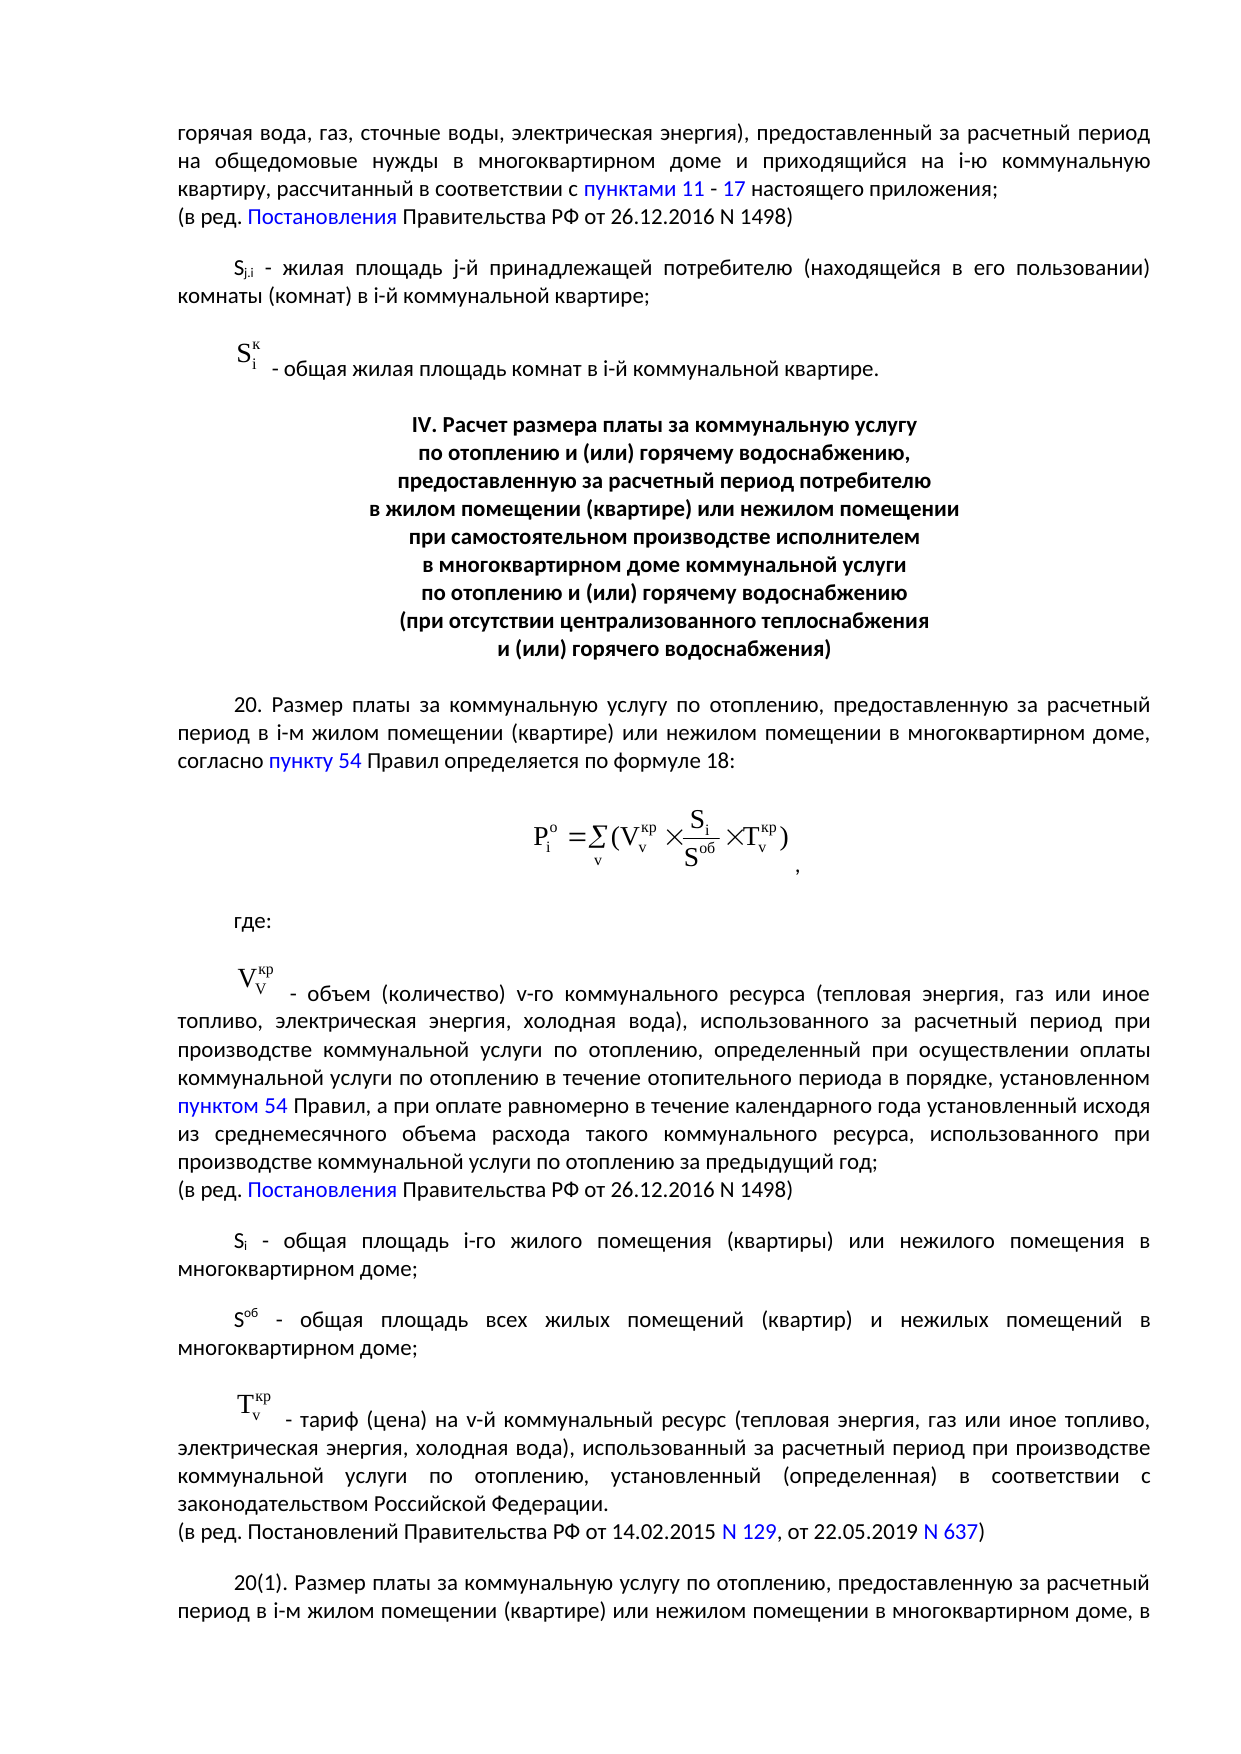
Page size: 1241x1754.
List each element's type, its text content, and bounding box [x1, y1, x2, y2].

title в многоквартирном доме коммунальной услуги [177, 550, 1152, 578]
text - тариф (цена) на v-й коммунальный ресурс (тепловая энергия, газ или иное топливо, электрическая энергия, холодная вода), использованный за расчетный период при производстве коммунальной услуги по отоплению, установленный (определенная) в соответствии с законодательством Российской Федерации. [177, 1384, 1152, 1517]
title (при отсутствии централизованного теплоснабжения [177, 606, 1152, 634]
text (в ред. Постановлений Правительства РФ от 14.02.2015 N 129, от 22.05.2019 N 637) [177, 1517, 1152, 1545]
title и (или) горячего водоснабжения) [177, 634, 1152, 662]
text (в ред. Постановления Правительства РФ от 26.12.2016 N 1498) [177, 202, 1152, 230]
text 20. Размер платы за коммунальную услугу по отоплению, предоставленную за расчетный период в i-м жилом помещении (квартире) или нежилом помещении в многоквартирном доме, согласно пункту 54 Правил определяется по формуле 18: [177, 690, 1152, 774]
title IV. Расчет размера платы за коммунальную услугу [177, 410, 1152, 438]
text Sоб - общая площадь всех жилых помещений (квартир) и нежилых помещений в многоквартирном доме; [177, 1305, 1152, 1361]
text где: [177, 906, 1152, 934]
title при самостоятельном производстве исполнителем [177, 522, 1152, 550]
text - объем (количество) v-го коммунального ресурса (тепловая энергия, газ или иное топливо, электрическая энергия, холодная вода), использованного за расчетный период при производстве коммунальной услуги по отоплению, определенный при осуществлении оплаты коммунальной услуги по отоплению в течение отопительного периода в порядке, установленном пунктом 54 Правил, а при оплате равномерно в течение календарного года установленный исходя из среднемесячного объема расхода такого коммунального ресурса, использованного при производстве коммунальной услуги по отоплению за предыдущий год; [177, 957, 1152, 1175]
title по отоплению и (или) горячему водоснабжению [177, 578, 1152, 606]
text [177, 118, 1152, 202]
text (в ред. Постановления Правительства РФ от 26.12.2016 N 1498) [177, 1175, 1152, 1203]
text - общая жилая площадь комнат в i-й коммунальной квартире. [177, 332, 1152, 382]
title в жилом помещении (квартире) или нежилом помещении [177, 494, 1152, 522]
text , [177, 802, 1152, 878]
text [177, 1568, 1152, 1624]
title по отоплению и (или) горячему водоснабжению, [177, 438, 1152, 466]
title предоставленную за расчетный период потребителю [177, 466, 1152, 494]
text Si - общая площадь i-го жилого помещения (квартиры) или нежилого помещения в многоквартирном доме; [177, 1226, 1152, 1282]
text Sj.i - жилая площадь j-й принадлежащей потребителю (находящейся в его пользовании) комнаты (комнат) в i-й коммунальной квартире; [177, 253, 1152, 309]
